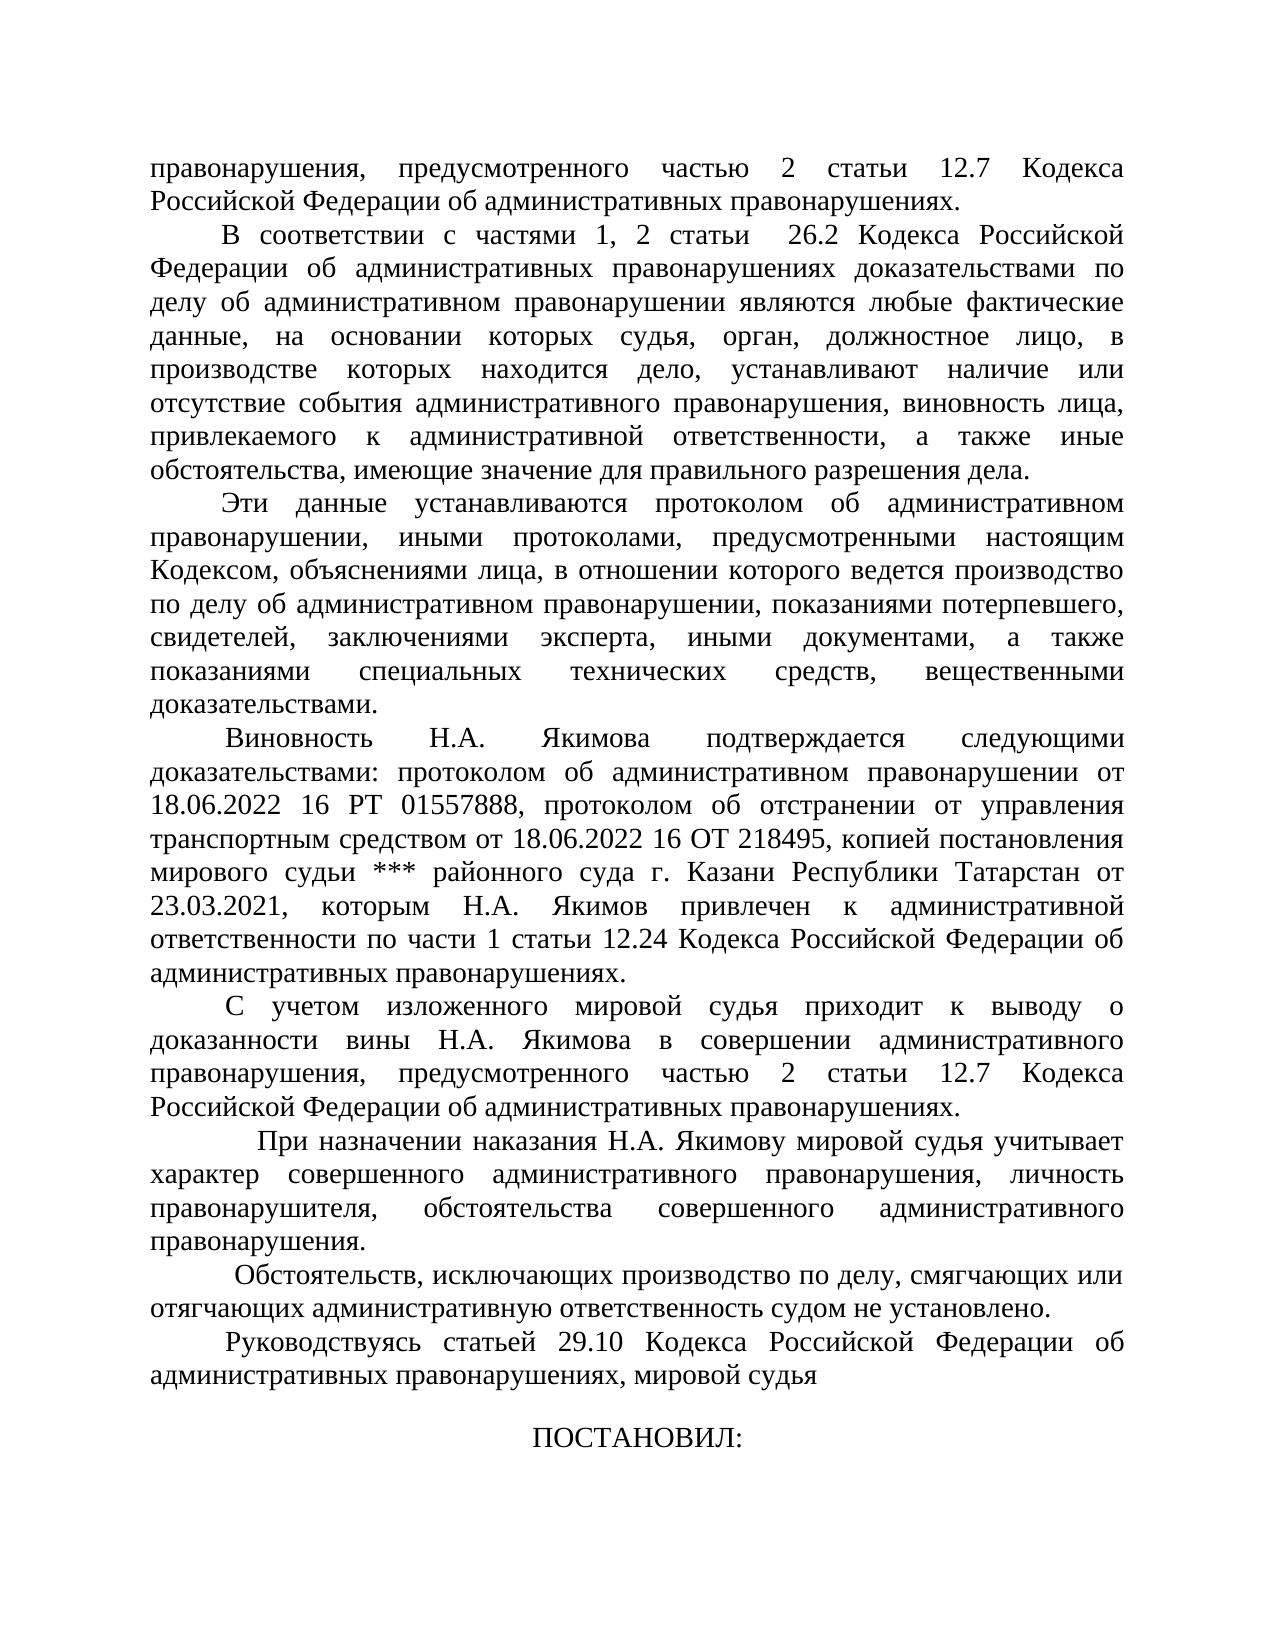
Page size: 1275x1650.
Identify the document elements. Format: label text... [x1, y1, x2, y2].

text В соответствии с частями 1, 2 статьи 26.2 Кодекса Российской Федерации об административных правонарушениях доказательствами по делу об административном правонарушении являются любые фактические данные, на основании которых судья, орган, должностное лицо, в производстве которых находится дело, устанавливают наличие или отсутствие события административного правонарушения, виновность лица, привлекаемого к административной ответственности, а также иные обстоятельства, имеющие значение для правильного разрешения дела. [150, 217, 1125, 485]
text ПОСТАНОВИЛ: [150, 1420, 1125, 1454]
text При назначении наказания Н.А. Якимову мировой судья учитывает характер совершенного административного правонарушения, личность правонарушителя, обстоятельства совершенного административного правонарушения. [150, 1123, 1125, 1257]
text Обстоятельств, исключающих производство по делу, смягчающих или отягчающих административную ответственность судом не установлено. [150, 1257, 1125, 1324]
text Руководствуясь статьей 29.10 Кодекса Российской Федерации об административных правонарушениях, мировой судья [150, 1324, 1125, 1391]
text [150, 150, 1125, 217]
text Виновность Н.А. Якимова подтверждается следующими доказательствами: протоколом об административном правонарушении от 18.06.2022 16 РТ 01557888, протоколом об отстранении от управления транспортным средством от 18.06.2022 16 ОТ 218495, копией постановления мирового судьи *** районного суда г. Казани Республики Татарстан от 23.03.2021, которым Н.А. Якимов привлечен к административной ответственности по части 1 статьи 12.24 Кодекса Российской Федерации об административных правонарушениях. [150, 720, 1125, 988]
text С учетом изложенного мировой судья приходит к выводу о доказанности вины Н.А. Якимова в совершении административного правонарушения, предусмотренного частью 2 статьи 12.7 Кодекса Российской Федерации об административных правонарушениях. [150, 988, 1125, 1123]
text Эти данные устанавливаются протоколом об административном правонарушении, иными протоколами, предусмотренными настоящим Кодексом, объяснениями лица, в отношении которого ведется производство по делу об административном правонарушении, показаниями потерпевшего, свидетелей, заключениями эксперта, иными документами, а также показаниями специальных технических средств, вещественными доказательствами. [150, 485, 1125, 720]
